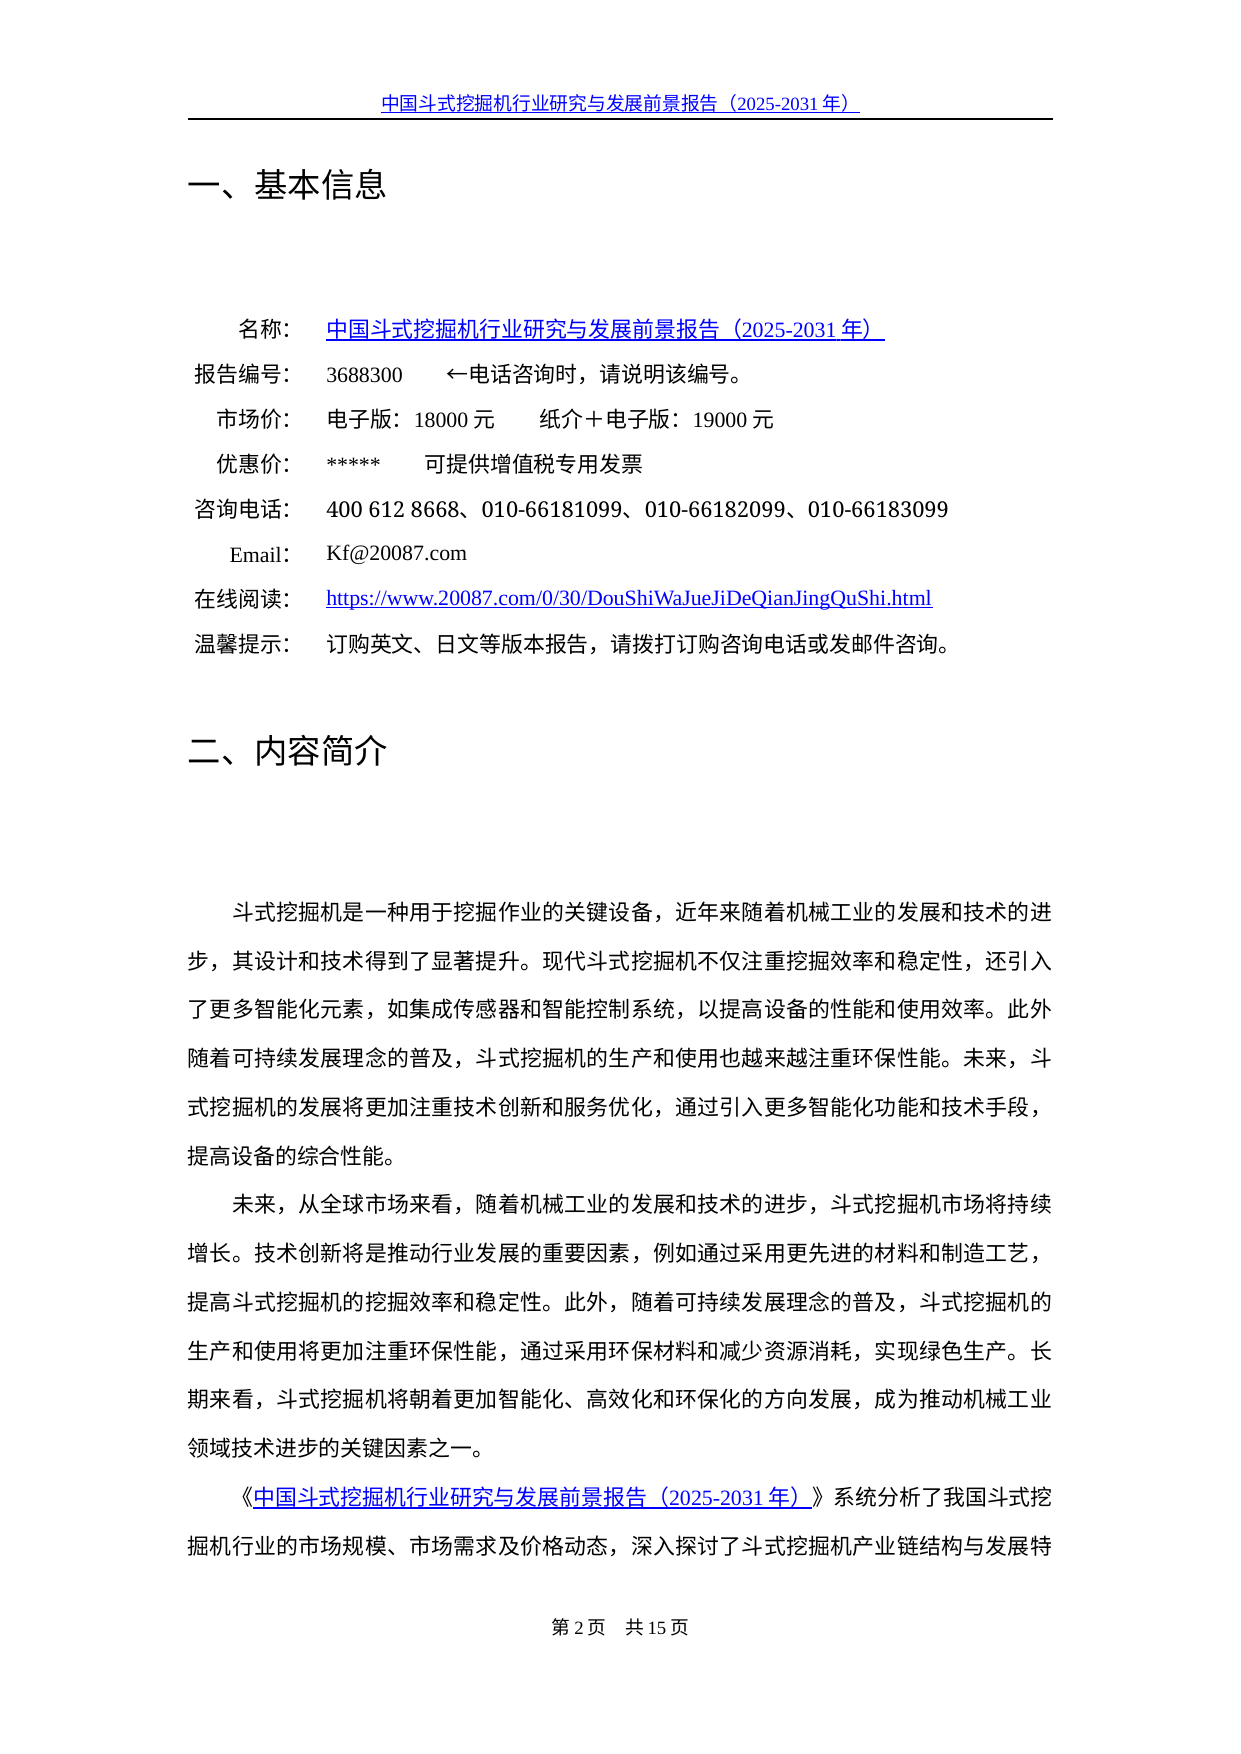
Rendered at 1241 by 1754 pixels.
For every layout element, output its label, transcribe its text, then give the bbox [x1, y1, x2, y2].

table_cell 市场价： [167, 402, 315, 447]
table_cell 订购英文、日文等版本报告，请拨打订购咨询电话或发邮件咨询。 [315, 627, 1073, 672]
table_cell 在线阅读： [167, 582, 315, 627]
table_cell 3688300 ←电话咨询时，请说明该编号。 [315, 357, 1073, 402]
table_header 中国斗式挖掘机行业研究与发展前景报告（2025-2031年） [315, 312, 1073, 357]
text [187, 894, 1053, 1561]
table_cell 400 612 8668、010-66181099、010-66182099、010-66183099 [315, 492, 1073, 537]
table_cell 温馨提示： [167, 627, 315, 672]
table_cell 咨询电话： [167, 492, 315, 537]
table_cell ***** 可提供增值税专用发票 [315, 447, 1073, 492]
title 二、内容简介 [187, 717, 1053, 782]
table_cell Kf@20087.com [315, 537, 1073, 582]
table_header 名称： [167, 312, 315, 357]
table_cell [315, 582, 1073, 627]
table_cell 优惠价： [167, 447, 315, 492]
table_cell 电子版：18000 元 纸介＋电子版：19000 元 [315, 402, 1073, 447]
table_cell Email： [167, 537, 315, 582]
title 一、基本信息 [187, 150, 1053, 215]
table_cell 报告编号： [167, 357, 315, 402]
